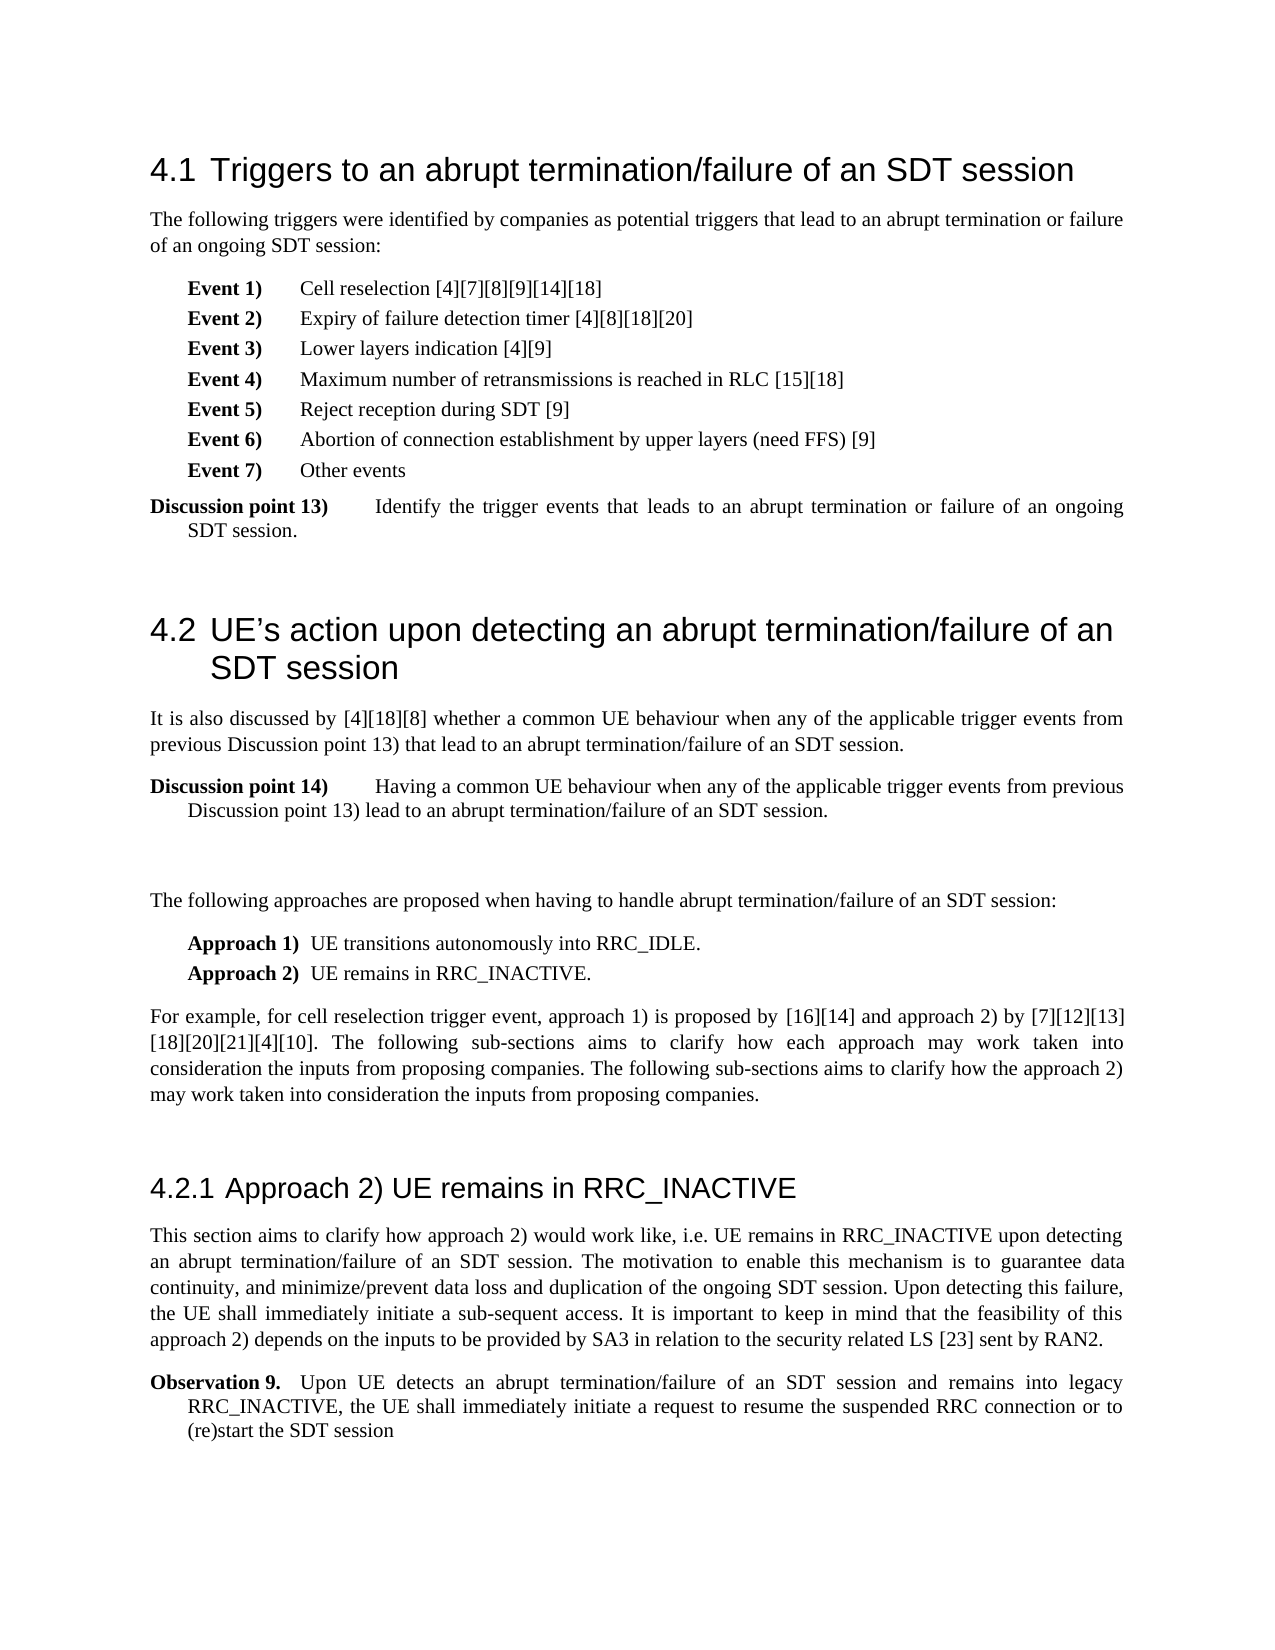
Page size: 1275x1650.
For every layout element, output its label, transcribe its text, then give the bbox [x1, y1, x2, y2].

subtitle UE’s action upon detecting an abrupt termination/failure of an SDT session [150, 610, 1125, 687]
list Other events [187, 458, 1125, 482]
text For example, for cell reselection trigger event, approach 1) is proposed by [16][14] and approach 2) by [7][12][13][18][20][21][4][10]. The following sub-sections aims to clarify how each approach may work taken into consideration the inputs from proposing companies. The following sub-sections aims to clarify how the approach 2) may work taken into consideration the inputs from proposing companies. [150, 1004, 1125, 1106]
list UE transitions autonomously into RRC_IDLE. [187, 931, 1125, 954]
text This section aims to clarify how approach 2) would work like, i.e. UE remains in RRC_INACTIVE upon detecting an abrupt termination/failure of an SDT session. The motivation to enable this mechanism is to guarantee data continuity, and minimize/prevent data loss and duplication of the ongoing SDT session. Upon detecting this failure, the UE shall immediately initiate a sub-sequent access. It is important to keep in mind that the feasibility of this approach 2) depends on the inputs to be provided by SA3 in relation to the security related LS [23] sent by RAN2. [150, 1223, 1125, 1351]
text It is also discussed by [4][18][8] whether a common UE behaviour when any of the applicable trigger events from previous Discussion point 13) that lead to an abrupt termination/failure of an SDT session. [150, 706, 1125, 756]
list Cell reselection [4][7][8][9][14][18] [187, 276, 1125, 300]
list Expiry of failure detection timer [4][8][18][20] [187, 306, 1125, 330]
list UE remains in RRC_INACTIVE. [187, 961, 1125, 985]
text The following approaches are proposed when having to handle abrupt termination/failure of an SDT session: [150, 888, 1125, 912]
list Identify the trigger events that leads to an abrupt termination or failure of an ongoing SDT session. [150, 494, 1125, 542]
list Lower layers indication [4][9] [187, 336, 1125, 360]
list Having a common UE behaviour when any of the applicable trigger events from previous Discussion point 13) lead to an abrupt termination/failure of an SDT session. [150, 774, 1125, 822]
list Abortion of connection establishment by upper layers (need FFS) [9] [187, 427, 1125, 451]
text The following triggers were identified by companies as potential triggers that lead to an abrupt termination or failure of an ongoing SDT session: [150, 207, 1125, 257]
text Upon UE detects an abrupt termination/failure of an SDT session and remains into legacy RRC_INACTIVE, the UE shall immediately initiate a request to resume the suspended RRC connection or to (re)start the SDT session [150, 1369, 1125, 1442]
list Reject reception during SDT [9] [187, 397, 1125, 421]
subtitle Triggers to an abrupt termination/failure of an SDT session [150, 150, 1125, 188]
subtitle Approach 2) UE remains in RRC_INACTIVE [150, 1171, 1125, 1204]
list Maximum number of retransmissions is reached in RLC [15][18] [187, 367, 1125, 391]
